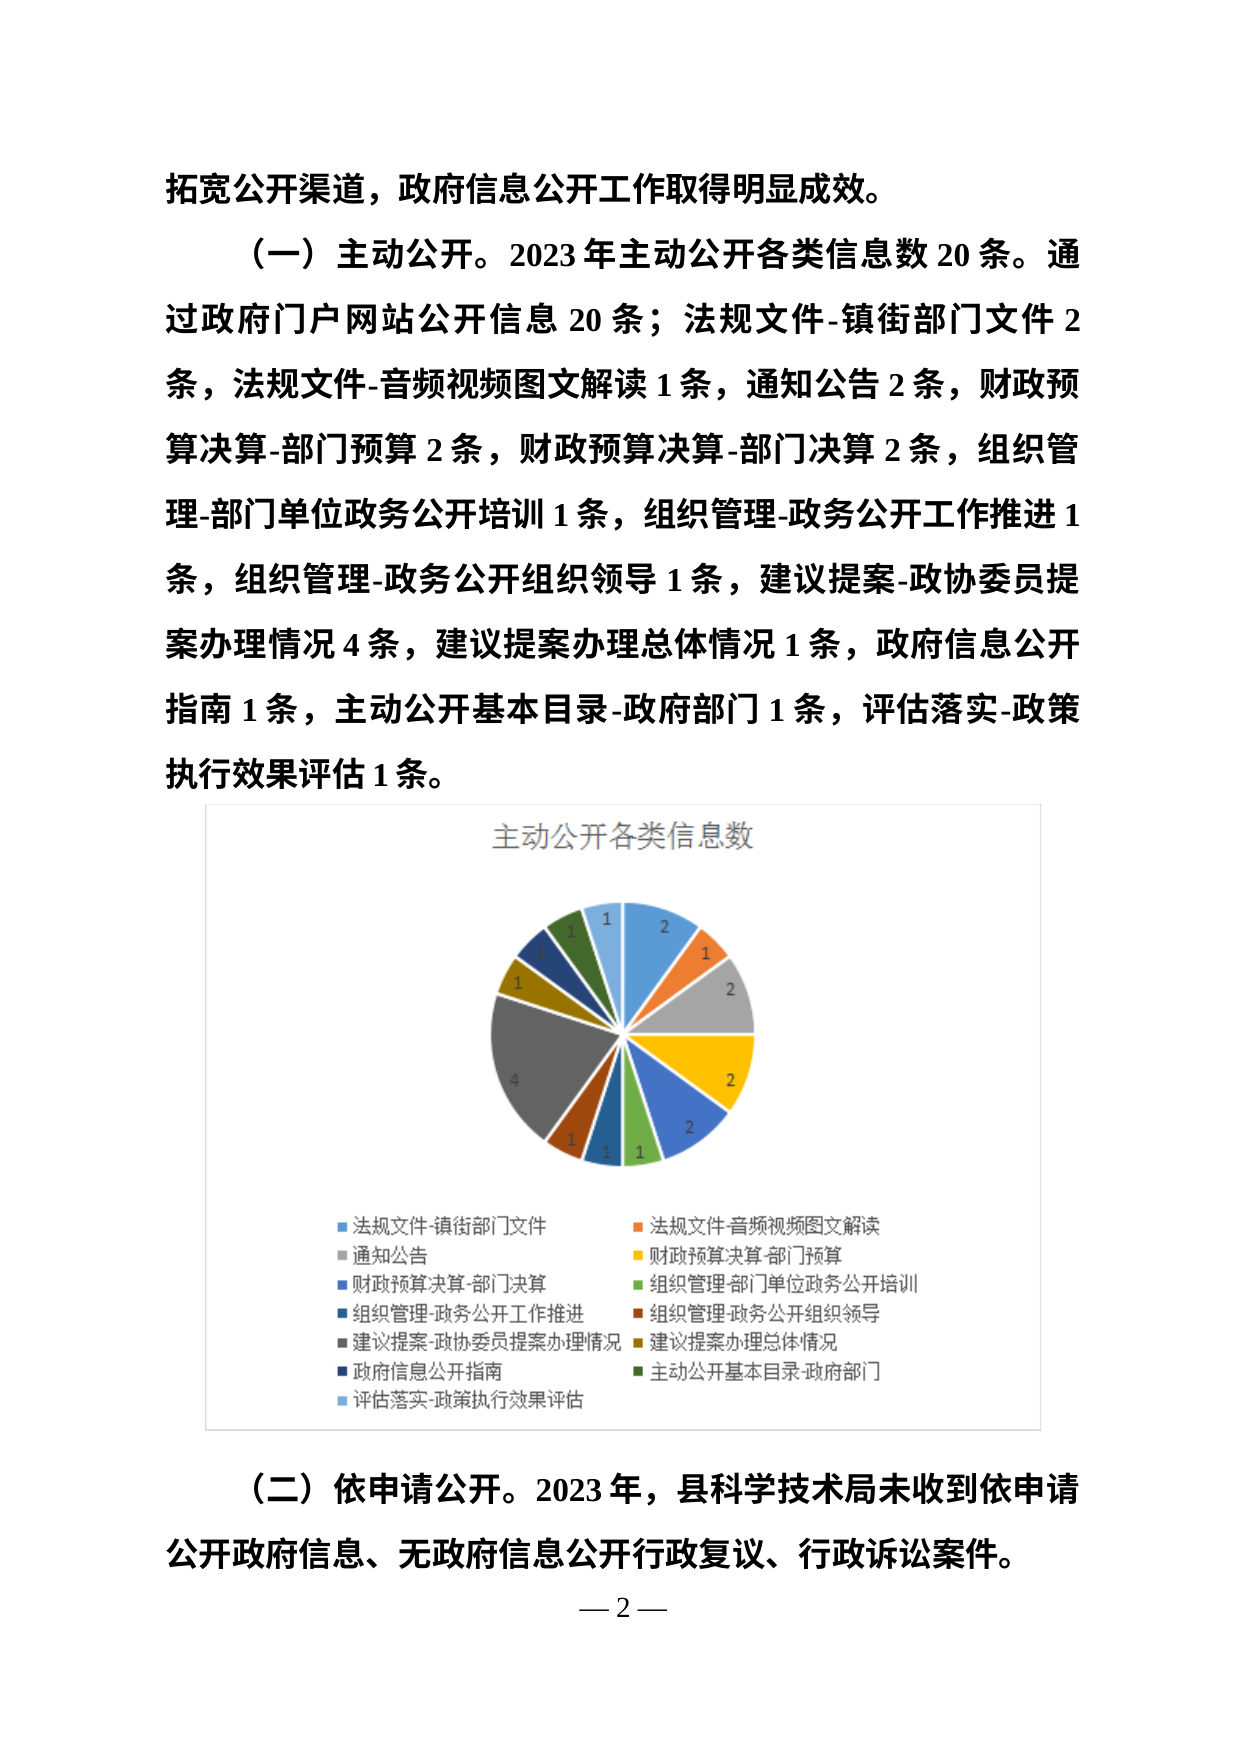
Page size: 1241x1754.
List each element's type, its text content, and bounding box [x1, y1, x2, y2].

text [165, 154, 1081, 219]
list （一）主动公开。2023年主动公开各类信息数20条。通过政府门户网站公开信息20条；法规文件-镇街部门文件2条，法规文件-音频视频图文解读1条，通知公告2条，财政预算决算-部门预算2条，财政预算决算-部门决算2条，组织管理-部门单位政务公开培训1条，组织管理-政务公开工作推进1条，组织管理-政务公开组织领导1条，建议提案-政协委员提案办理情况4条，建议提案办理总体情况1条，政府信息公开指南1条，主动公开基本目录-政府部门1条，评估落实-政策执行效果评估1条。 [165, 219, 1081, 804]
picture [205, 804, 1042, 1431]
text （二）依申请公开。2023年，县科学技术局未收到依申请公开政府信息、无政府信息公开行政复议、行政诉讼案件。 [165, 1454, 1081, 1584]
